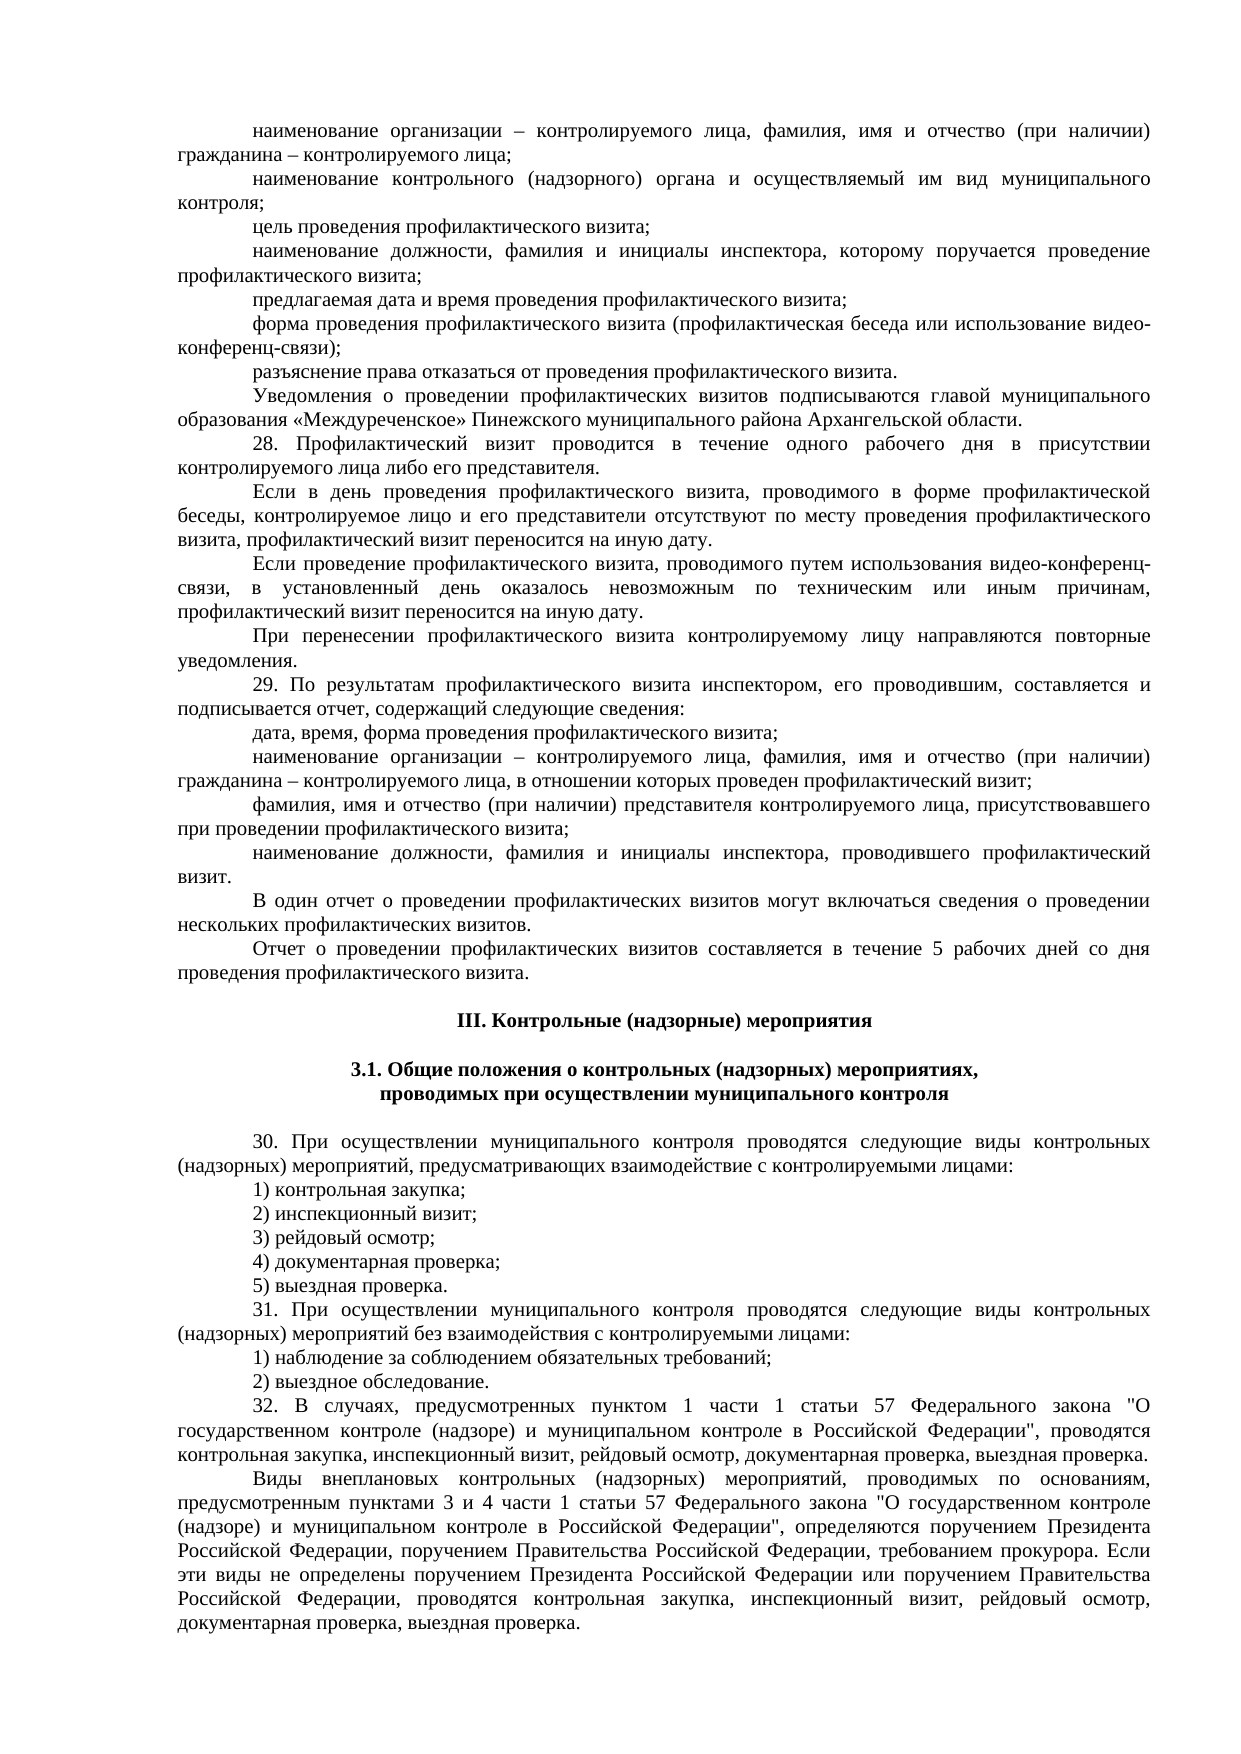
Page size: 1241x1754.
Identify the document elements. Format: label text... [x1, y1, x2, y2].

text 5) выездная проверка. [177, 1273, 1152, 1297]
text наименование контрольного (надзорного) органа и осуществляемый им вид муниципального контроля; [177, 166, 1152, 214]
text 28. Профилактический визит проводится в течение одного рабочего дня в присутствии контролируемого лица либо его представителя. [177, 431, 1152, 479]
text форма проведения профилактического визита (профилактическая беседа или использование видео-конференц-связи); [177, 311, 1152, 359]
text 1) контрольная закупка; [177, 1177, 1152, 1201]
text наименование организации – контролируемого лица, фамилия, имя и отчество (при наличии) гражданина – контролируемого лица, в отношении которых проведен профилактический визит; [177, 744, 1152, 792]
text наименование должности, фамилия и инициалы инспектора, которому поручается проведение профилактического визита; [177, 238, 1152, 287]
text дата, время, форма проведения профилактического визита; [177, 720, 1152, 744]
text Отчет о проведении профилактических визитов составляется в течение 5 рабочих дней со дня проведения профилактического визита. [177, 936, 1152, 984]
text Уведомления о проведении профилактических визитов подписываются главой муниципального образования «Междуреченское» Пинежского муниципального района Архангельской области. [177, 383, 1152, 431]
text III. Контрольные (надзорные) мероприятия [177, 1008, 1152, 1032]
text проводимых при осуществлении муниципального контроля [177, 1081, 1152, 1105]
text Если в день проведения профилактического визита, проводимого в форме профилактической беседы, контролируемое лицо и его представители отсутствуют по месту проведения профилактического визита, профилактический визит переносится на иную дату. [177, 479, 1152, 551]
text 3) рейдовый осмотр; [177, 1225, 1152, 1249]
text цель проведения профилактического визита; [177, 214, 1152, 238]
text 3.1. Общие положения о контрольных (надзорных) мероприятиях, [177, 1057, 1152, 1081]
text При перенесении профилактического визита контролируемому лицу направляются повторные уведомления. [177, 623, 1152, 672]
text фамилия, имя и отчество (при наличии) представителя контролируемого лица, присутствовавшего при проведении профилактического визита; [177, 792, 1152, 840]
text разъяснение права отказаться от проведения профилактического визита. [177, 359, 1152, 383]
text Виды внеплановых контрольных (надзорных) мероприятий, проводимых по основаниям, предусмотренным пунктами 3 и 4 части 1 статьи 57 Федерального закона "О государственном контроле (надзоре) и муниципальном контроле в Российской Федерации", определяются поручением Президента Российской Федерации, поручением Правительства Российской Федерации, требованием прокурора. Если эти виды не определены поручением Президента Российской Федерации или поручением Правительства Российской Федерации, проводятся контрольная закупка, инспекционный визит, рейдовый осмотр, документарная проверка, выездная проверка. [177, 1466, 1152, 1634]
text 29. По результатам профилактического визита инспектором, его проводившим, составляется и подписывается отчет, содержащий следующие сведения: [177, 672, 1152, 720]
text наименование должности, фамилия и инициалы инспектора, проводившего профилактический визит. [177, 840, 1152, 888]
text Если проведение профилактического визита, проводимого путем использования видео-конференц-связи, в установленный день оказалось невозможным по техническим или иным причинам, профилактический визит переносится на иную дату. [177, 551, 1152, 623]
text 31. При осуществлении муниципального контроля проводятся следующие виды контрольных (надзорных) мероприятий без взаимодействия с контролируемыми лицами: [177, 1297, 1152, 1345]
text наименование организации – контролируемого лица, фамилия, имя и отчество (при наличии) гражданина – контролируемого лица; [177, 118, 1152, 166]
text 32. В случаях, предусмотренных пунктом 1 части 1 статьи 57 Федерального закона "О государственном контроле (надзоре) и муниципальном контроле в Российской Федерации", проводятся контрольная закупка, инспекционный визит, рейдовый осмотр, документарная проверка, выездная проверка. [177, 1393, 1152, 1466]
text В один отчет о проведении профилактических визитов могут включаться сведения о проведении нескольких профилактических визитов. [177, 888, 1152, 936]
text 30. При осуществлении муниципального контроля проводятся следующие виды контрольных (надзорных) мероприятий, предусматривающих взаимодействие с контролируемыми лицами: [177, 1129, 1152, 1177]
text 4) документарная проверка; [177, 1249, 1152, 1273]
text 2) инспекционный визит; [177, 1201, 1152, 1225]
text 1) наблюдение за соблюдением обязательных требований; [177, 1345, 1152, 1369]
text предлагаемая дата и время проведения профилактического визита; [177, 287, 1152, 311]
text 2) выездное обследование. [177, 1369, 1152, 1393]
